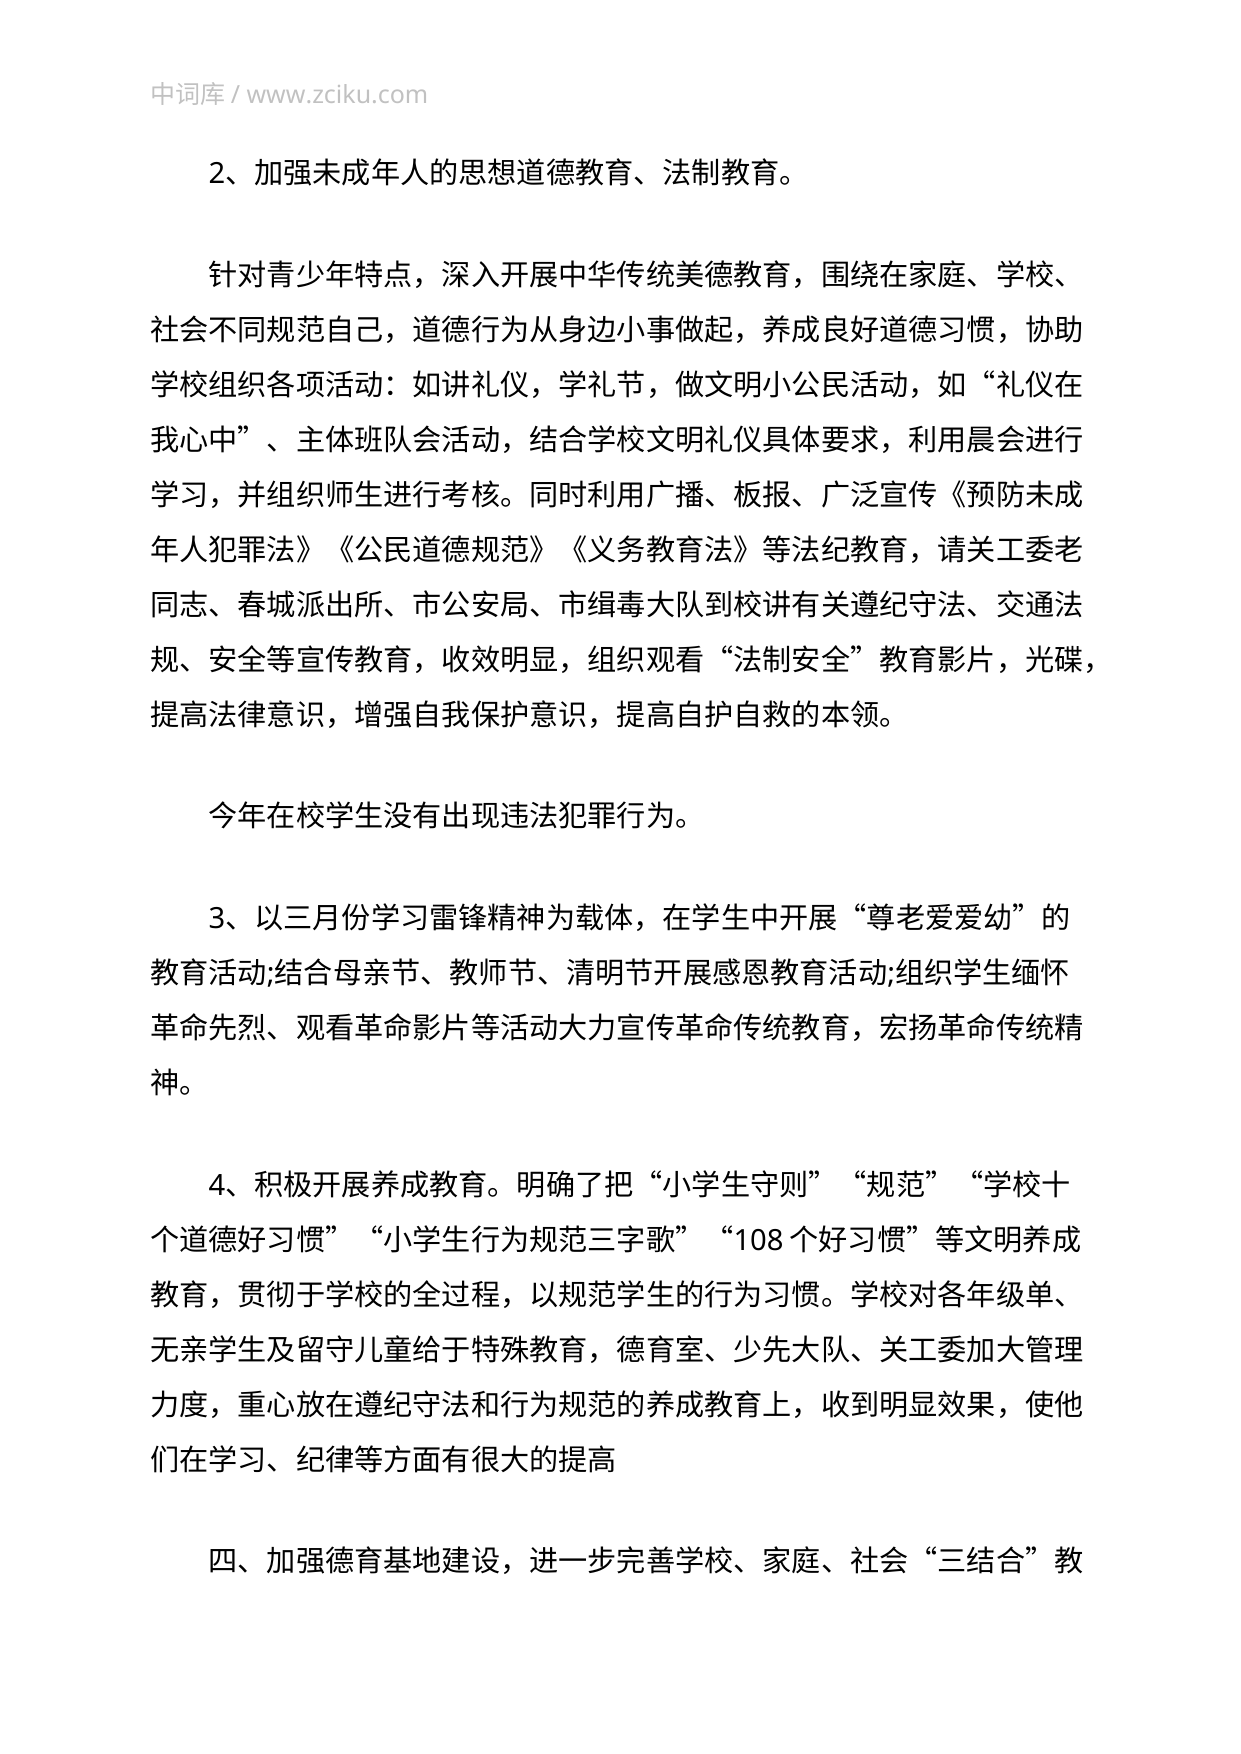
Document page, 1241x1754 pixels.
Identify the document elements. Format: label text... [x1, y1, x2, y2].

text 3、以三月份学习雷锋精神为载体，在学生中开展“尊老爱爱幼”的教育活动;结合母亲节、教师节、清明节开展感恩教育活动;组织学生缅怀革命先烈、观看革命影片等活动大力宣传革命传统教育，宏扬革命传统精神。 [150, 895, 1090, 1102]
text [150, 1538, 1090, 1580]
text 针对青少年特点，深入开展中华传统美德教育，围绕在家庭、学校、社会不同规范自己，道德行为从身边小事做起，养成良好道德习惯，协助学校组织各项活动：如讲礼仪，学礼节，做文明小公民活动，如“礼仪在我心中”、主体班队会活动，结合学校文明礼仪具体要求，利用晨会进行学习，并组织师生进行考核。同时利用广播、板报、广泛宣传《预防未成年人犯罪法》《公民道德规范》《义务教育法》等法纪教育，请关工委老同志、春城派出所、市公安局、市缉毒大队到校讲有关遵纪守法、交通法规、安全等宣传教育，收效明显，组织观看“法制安全”教育影片，光碟，提高法律意识，增强自我保护意识，提高自护自救的本领。 [150, 252, 1090, 733]
text 2、加强未成年人的思想道德教育、法制教育。 [150, 150, 1090, 192]
text 今年在校学生没有出现违法犯罪行为。 [150, 793, 1090, 835]
text 4、积极开展养成教育。明确了把“小学生守则”“规范”“学校十个道德好习惯”“小学生行为规范三字歌”“108个好习惯”等文明养成教育，贯彻于学校的全过程，以规范学生的行为习惯。学校对各年级单、无亲学生及留守儿童给于特殊教育，德育室、少先大队、关工委加大管理力度，重心放在遵纪守法和行为规范的养成教育上，收到明显效果，使他们在学习、纪律等方面有很大的提高 [150, 1161, 1090, 1478]
